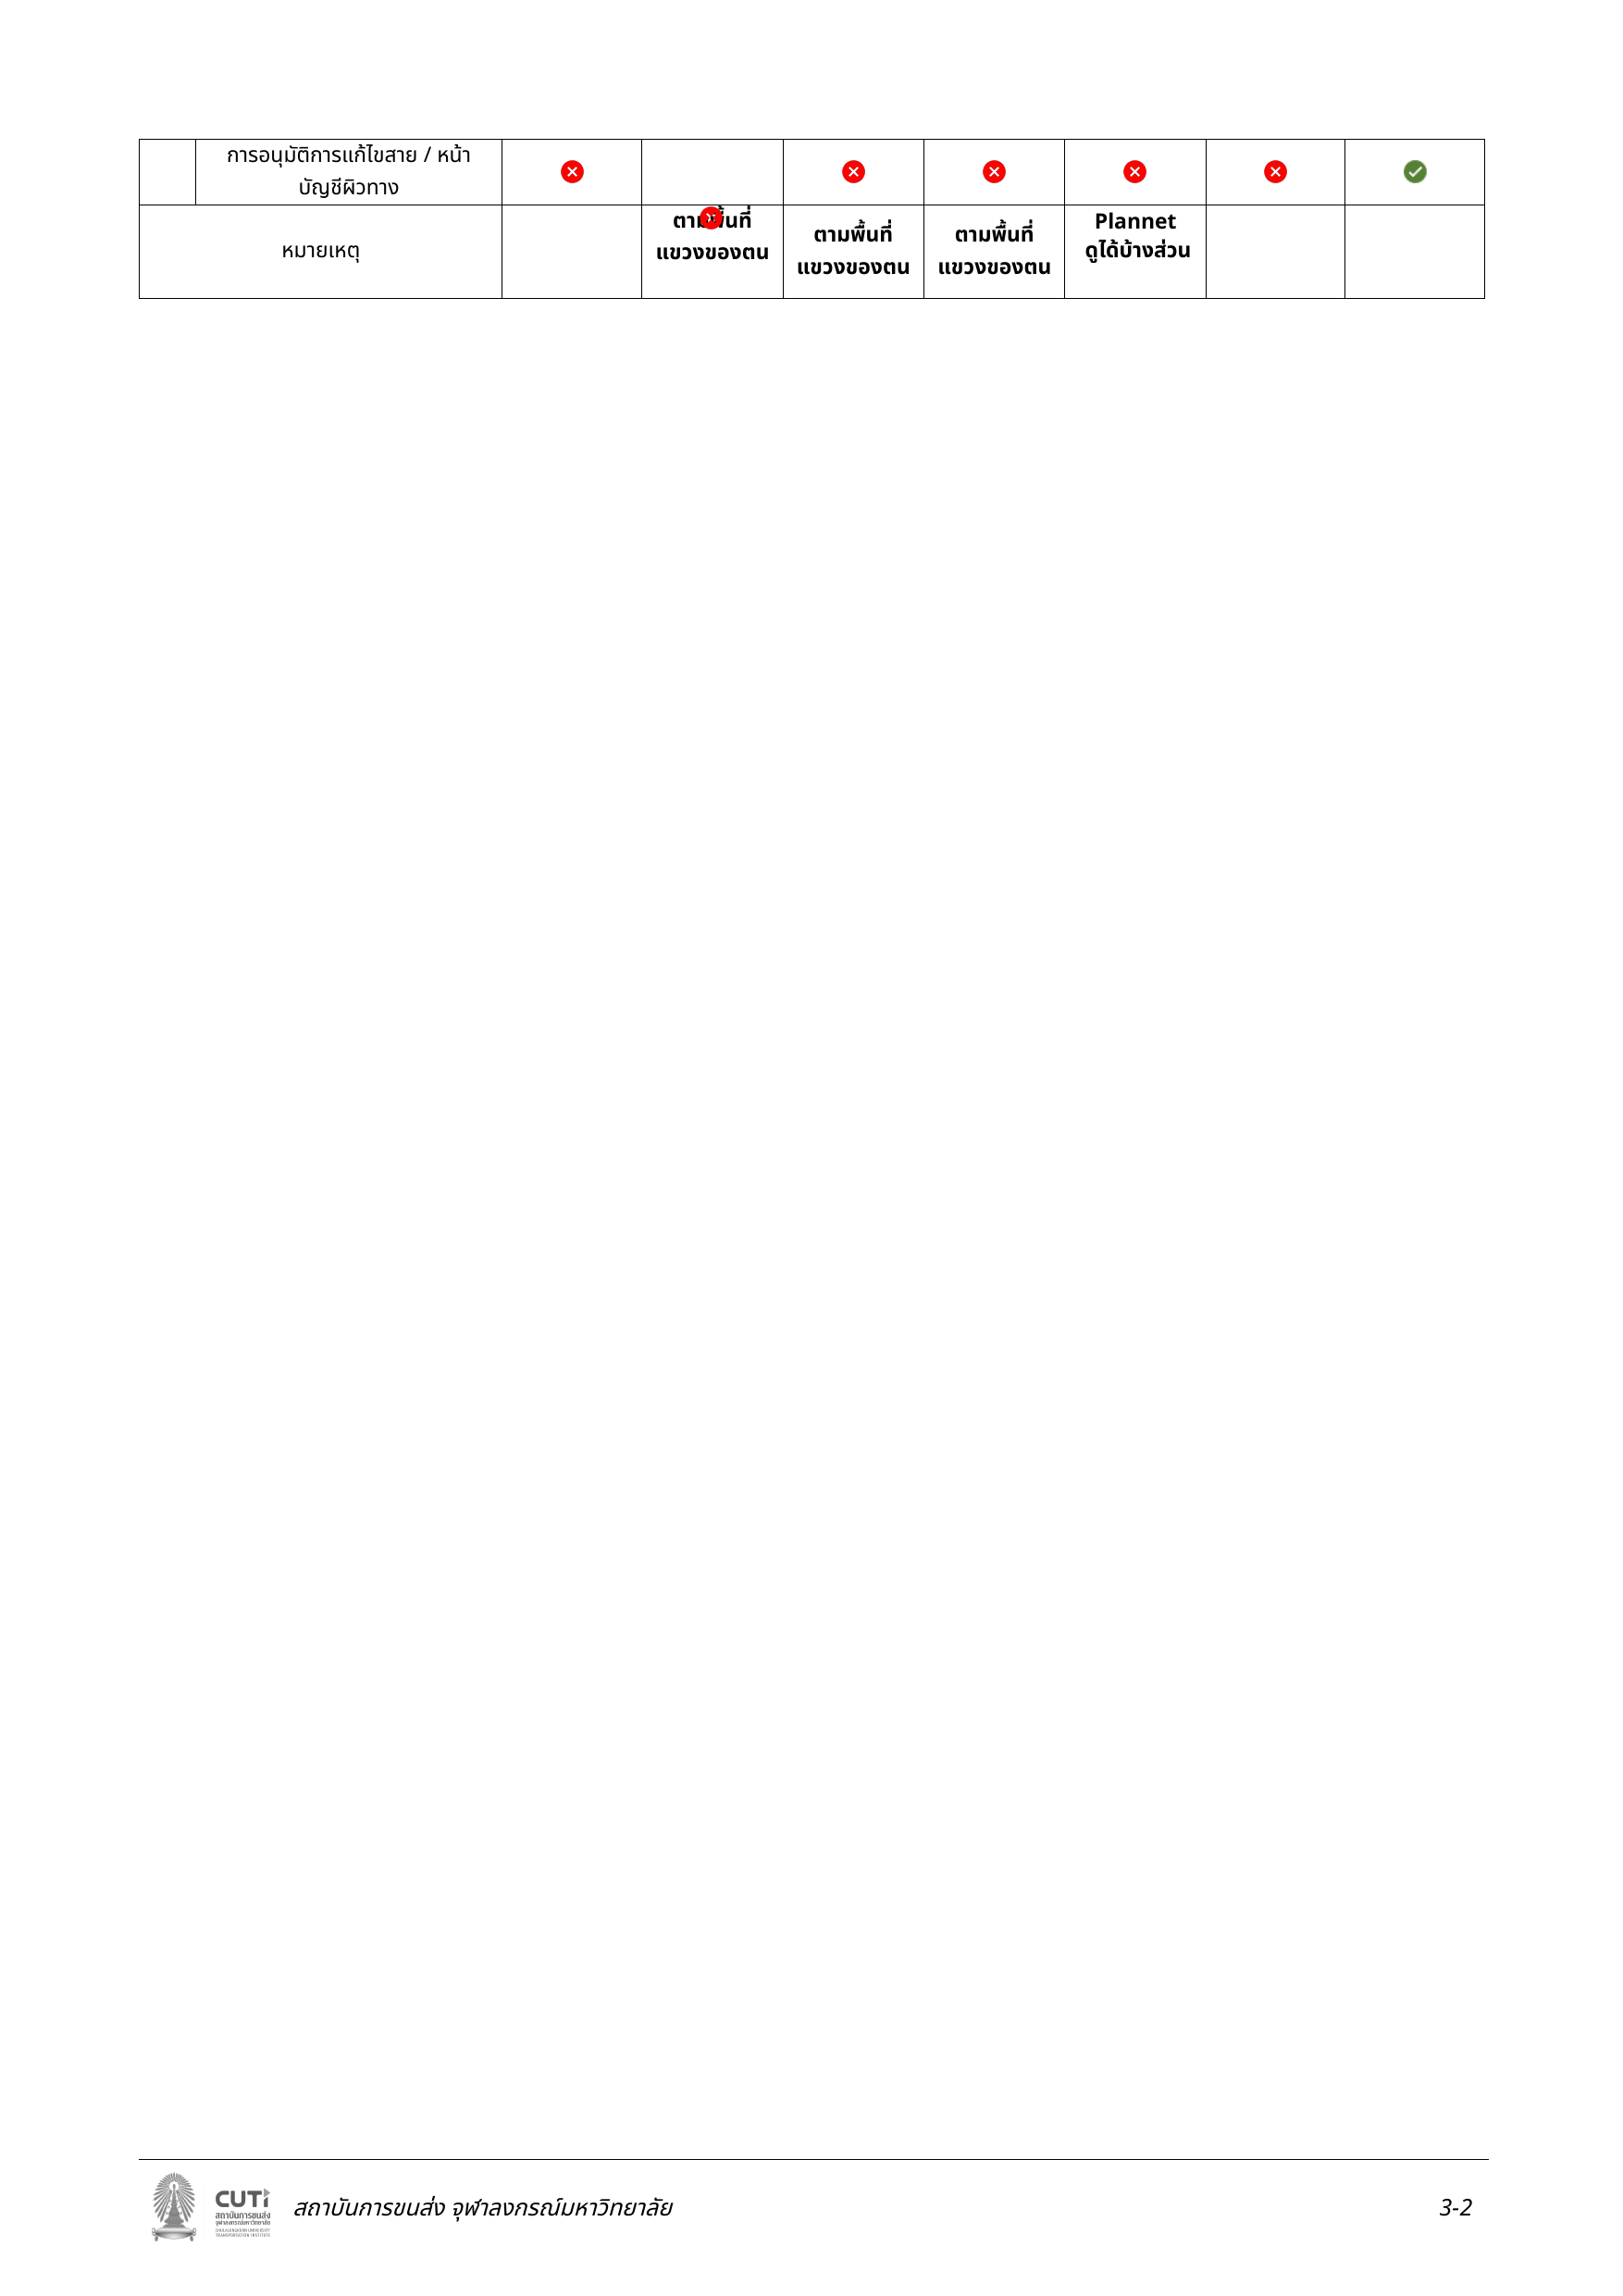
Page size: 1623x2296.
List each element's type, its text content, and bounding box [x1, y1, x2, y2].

picture [1401, 157, 1430, 186]
picture [697, 204, 725, 232]
table_cell ตามพื้นที่ แขวงของตน [784, 205, 923, 298]
table_cell [642, 140, 783, 205]
table_cell ตามพื้นที่ แขวงของตน [924, 205, 1064, 298]
picture [558, 157, 587, 186]
picture [1121, 157, 1149, 186]
table_cell [1207, 205, 1344, 298]
picture [1261, 157, 1290, 186]
picture [980, 157, 1009, 186]
table_cell [502, 205, 641, 298]
table_cell ตามพื้นที่ แขวงของตน [642, 205, 783, 298]
table_cell [1345, 205, 1484, 298]
table_cell Plannet ดูได้บ้างส่วน [1065, 205, 1206, 298]
picture [839, 157, 868, 186]
table_cell [924, 140, 1064, 205]
table_cell [784, 140, 923, 205]
table_cell [1207, 140, 1344, 205]
table_cell การอนุมัติการแก้ไขสาย / หน้าบัญชีผิวทาง [196, 140, 502, 205]
table_cell [1065, 140, 1206, 205]
table_cell หมายเหตุ [140, 205, 502, 298]
table_cell [502, 140, 641, 205]
table_cell [1345, 140, 1484, 205]
picture [133, 2164, 288, 2248]
